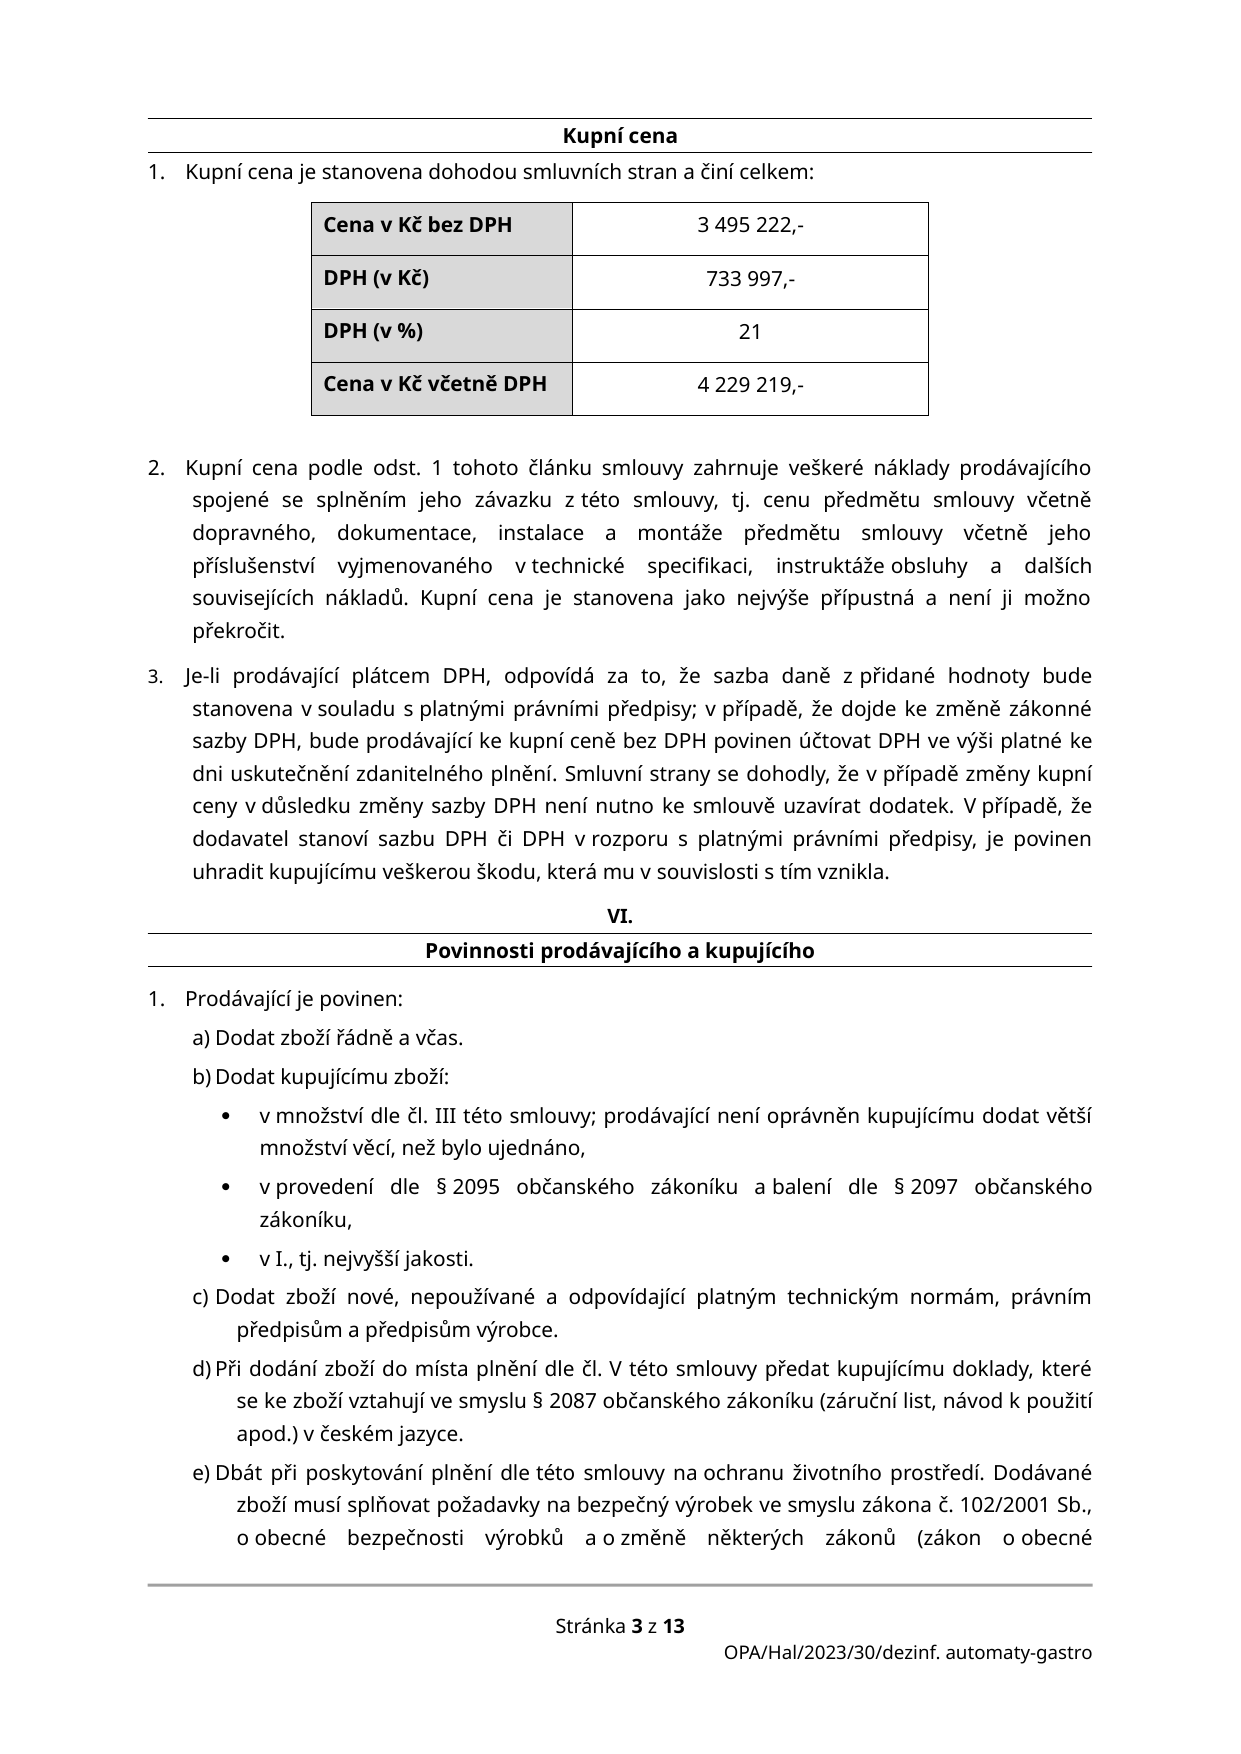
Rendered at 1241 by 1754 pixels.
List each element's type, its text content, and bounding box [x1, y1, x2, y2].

list Kupní cena podle odst. 1 tohoto článku smlouvy zahrnuje veškeré náklady prodávajícího spojené se splněním jeho závazku z této smlouvy, tj. cenu předmětu smlouvy včetně dopravného, dokumentace, instalace a montáže předmětu smlouvy včetně jeho příslušenství vyjmenovaného v technické specifikaci, instruktáže obsluhy a dalších souvisejících nákladů. Kupní cena je stanovena jako nejvýše přípustná a není ji možno překročit. [148, 453, 1092, 644]
list Povinnosti prodávajícího a kupujícího [148, 934, 1092, 966]
list Dodat zboží řádně a včas. [192, 1023, 1092, 1051]
table_cell 21 [573, 310, 928, 362]
list v množství dle čl. III této smlouvy; prodávající není oprávněn kupujícímu dodat větší množství věcí, než bylo ujednáno, [222, 1101, 1092, 1162]
list Dodat zboží nové, nepoužívané a odpovídající platným technickým normám, právním předpisům a předpisům výrobce. [192, 1282, 1092, 1343]
list Při dodání zboží do místa plnění dle čl. V této smlouvy předat kupujícímu doklady, které se ke zboží vztahují ve smyslu § 2087 občanského zákoníku (záruční list, návod k použití apod.) v českém jazyce. [192, 1354, 1092, 1448]
list v provedení dle § 2095 občanského zákoníku a balení dle § 2097 občanského zákoníku, [222, 1172, 1092, 1233]
table_cell 4 229 219,- [573, 363, 928, 415]
table_cell DPH (v Kč) [312, 256, 572, 308]
list Dodat kupujícímu zboží: [192, 1062, 1092, 1090]
table_cell DPH (v %) [312, 310, 572, 362]
list VI. [148, 902, 1092, 929]
table_cell Cena v Kč včetně DPH [312, 363, 572, 415]
list Kupní cena je stanovena dohodou smluvních stran a činí celkem: [148, 157, 1092, 185]
table_cell 733 997,- [573, 256, 928, 308]
list v I., tj. nejvyšší jakosti. [222, 1244, 1092, 1272]
table_header 3 495 222,- [573, 203, 928, 255]
table_header Cena v Kč bez DPH [312, 203, 572, 255]
list Je-li prodávající plátcem DPH, odpovídá za to, že sazba daně z přidané hodnoty bude stanovena v souladu s platnými právními předpisy; v případě, že dojde ke změně zákonné sazby DPH, bude prodávající ke kupní ceně bez DPH povinen účtovat DPH ve výši platné ke dni uskutečnění zdanitelného plnění. Smluvní strany se dohodly, že v případě změny kupní ceny v důsledku změny sazby DPH není nutno ke smlouvě uzavírat dodatek. V případě, že dodavatel stanoví sazbu DPH či DPH v rozporu s platnými právními předpisy, je povinen uhradit kupujícímu veškerou škodu, která mu v souvislosti s tím vznikla. [148, 661, 1092, 885]
list Prodávající je povinen: [148, 984, 1092, 1013]
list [192, 1458, 1092, 1552]
text Kupní cena [148, 119, 1092, 152]
